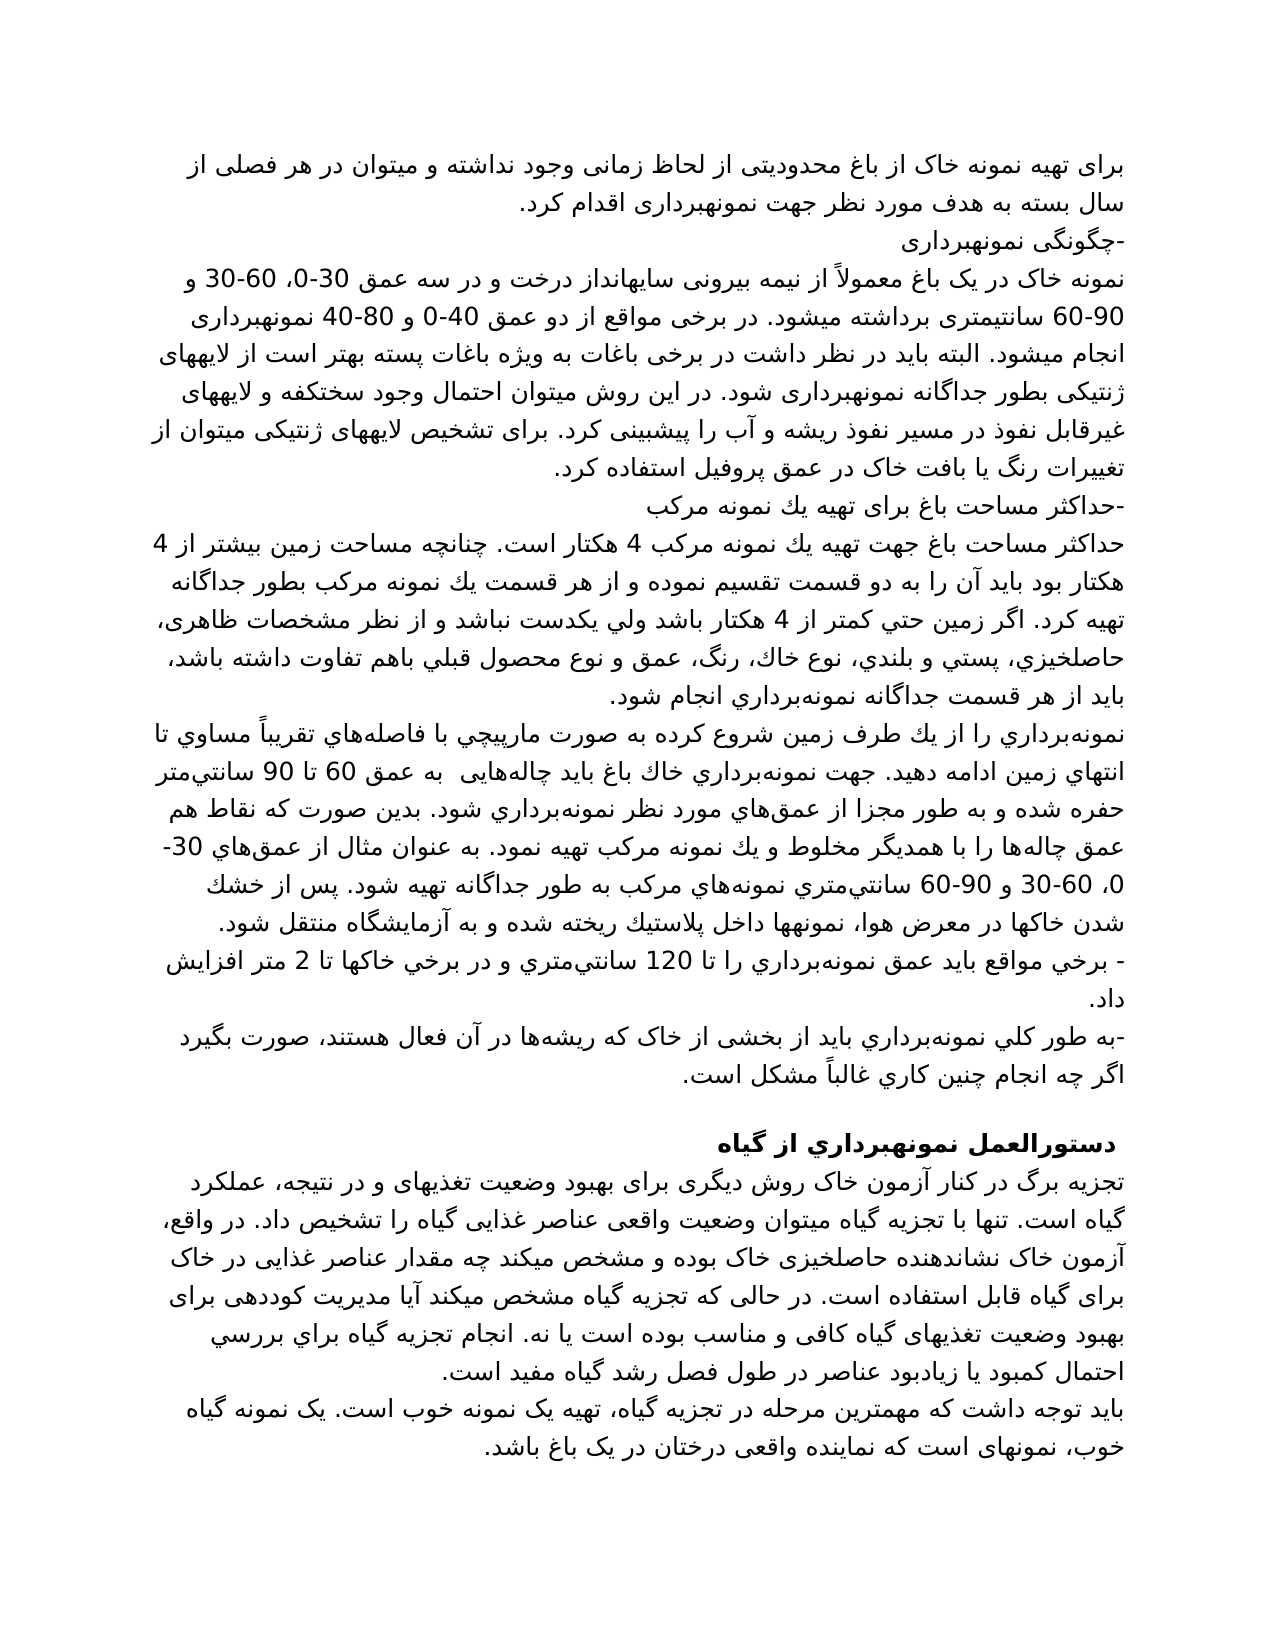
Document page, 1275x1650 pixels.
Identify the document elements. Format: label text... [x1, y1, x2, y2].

text -حداكثر مساحت باغ برای تهیه يك نمونه مركب [150, 491, 1125, 520]
text - برخي مواقع باید عمق نمونه‌برداري را تا 120 سانتي‌متري و در برخي خاكها تا 2 متر افزایش داد. [150, 946, 1125, 1013]
text نمونه‌برداري را از يك طرف زمين شروع کرده به صورت مارپيچي با فاصله‌هاي تقريبا‌ً مساوي تا انتهاي زمين ادامه ‌دهيد. جهت نمونه‌برداري خاك باغ باید چاله‌هایی به عمق 60 تا 90 سانتي‌متر حفره شده و به طور مجزا از عمق‌هاي مورد نظر نمونه‌برداري شود. بدين صورت كه نقاط هم عمق چاله‌ها را با همديگر مخلوط و يك نمونه مركب تهيه نمود. به عنوان مثال از عمق‌هاي 30-0، 60-30 و 90-60 سانتي‌متري نمونه‌هاي مركب به طور جداگانه تهيه شود. پس از خشك شدن خاکها در معرض هوا، نمونهها داخل پلاستيك ريخته شده و به آزمايشگاه منتقل شود. [150, 719, 1125, 937]
text -چگونگی نمونهبرداری [150, 226, 1125, 255]
text برای تهیه نمونه خاک از باغ محدودیتی از لحاظ زمانی وجود نداشته و میتوان در هر فصلی از سال بسته به هدف مورد نظر جهت نمونهبرداری اقدام کرد. [150, 150, 1125, 217]
text حداكثر مساحت باغ جهت تهیه يك نمونه مركب 4 هكتار است. چنانچه مساحت زمين بيشتر از 4 هكتار بود باید آن را به دو قسمت تقسيم نموده و از هر قسمت يك نمونه مركب بطور جداگانه تهيه كرد. اگر زمين حتي كمتر از 4 هكتار باشد ولي يكدست نباشد و از نظر مشخصات ظاهری، حاصلخيزي، پستي و بلندي، نوع خاك، رنگ،‌ عمق و نوع محصول قبلي باهم تفاوت داشته باشد، باید از هر قسمت‌ جداگانه نمونه‌برداري انجام شود. [150, 529, 1125, 710]
text دستورالعمل نمونهبرداري از گیاه [150, 1129, 1125, 1158]
text تجزيه برگ در کنار آزمون خاک روش دیگری برای بهبود وضعیت تغذیهای و در نتیجه، عملکرد گیاه است. تنها با تجزیه گیاه میتوان وضعیت واقعی عناصر غذایی گیاه را تشخیص داد. در واقع، آزمون خاک نشاندهنده حاصلخیزی خاک بوده و مشخص میکند چه مقدار عناصر غذایی در خاک برای گیاه قابل استفاده است. در حالی که تجزیه گیاه مشخص میکند آیا مدیریت کوددهی برای بهبود وضعیت تغذیهای گیاه کافی و مناسب بوده است یا نه. انجام تجزیه گیاه براي بررسي احتمال كمبود یا زیادبود عناصر در طول فصل رشد گیاه مفيد است. [150, 1167, 1125, 1386]
text -به طور كلي نمونه‌برداري بايد از بخشی از خاک كه ريشه‌ها در آن فعال هستند، صورت بگیرد اگر چه انجام چنين كاري غالباً مشكل است. [150, 1022, 1125, 1089]
text نمونه خاک در یک باغ معمولاً از نیمه بیرونی سايهانداز درخت و در سه عمق 30-0، 60-30 و 90-60 سانتيمتری برداشته میشود. در برخی مواقع از دو عمق 40-0 و 80-40 نمونهبرداری انجام میشود. البته باید در نظر داشت در برخی باغات به ويژه باغات پسته بهتر است از لایههای ژنتیکی بطور جداگانه نمونهبرداری شود. در این روش میتوان احتمال وجود سختکفه و لایههای غیرقابل نفوذ در مسیر نفوذ ریشه و آب را پیشبینی کرد. برای تشخیص لایههای ژنتیکی میتوان از تغییرات رنگ یا بافت خاک در عمق پروفیل استفاده کرد. [150, 264, 1125, 482]
text باید توجه داشت که مهمترین مرحله در تجزیه گیاه، تهیه یک نمونه خوب است. یک نمونه گیاه خوب، نمونهای است که نماینده واقعی درختان در یک باغ باشد. [150, 1394, 1125, 1462]
